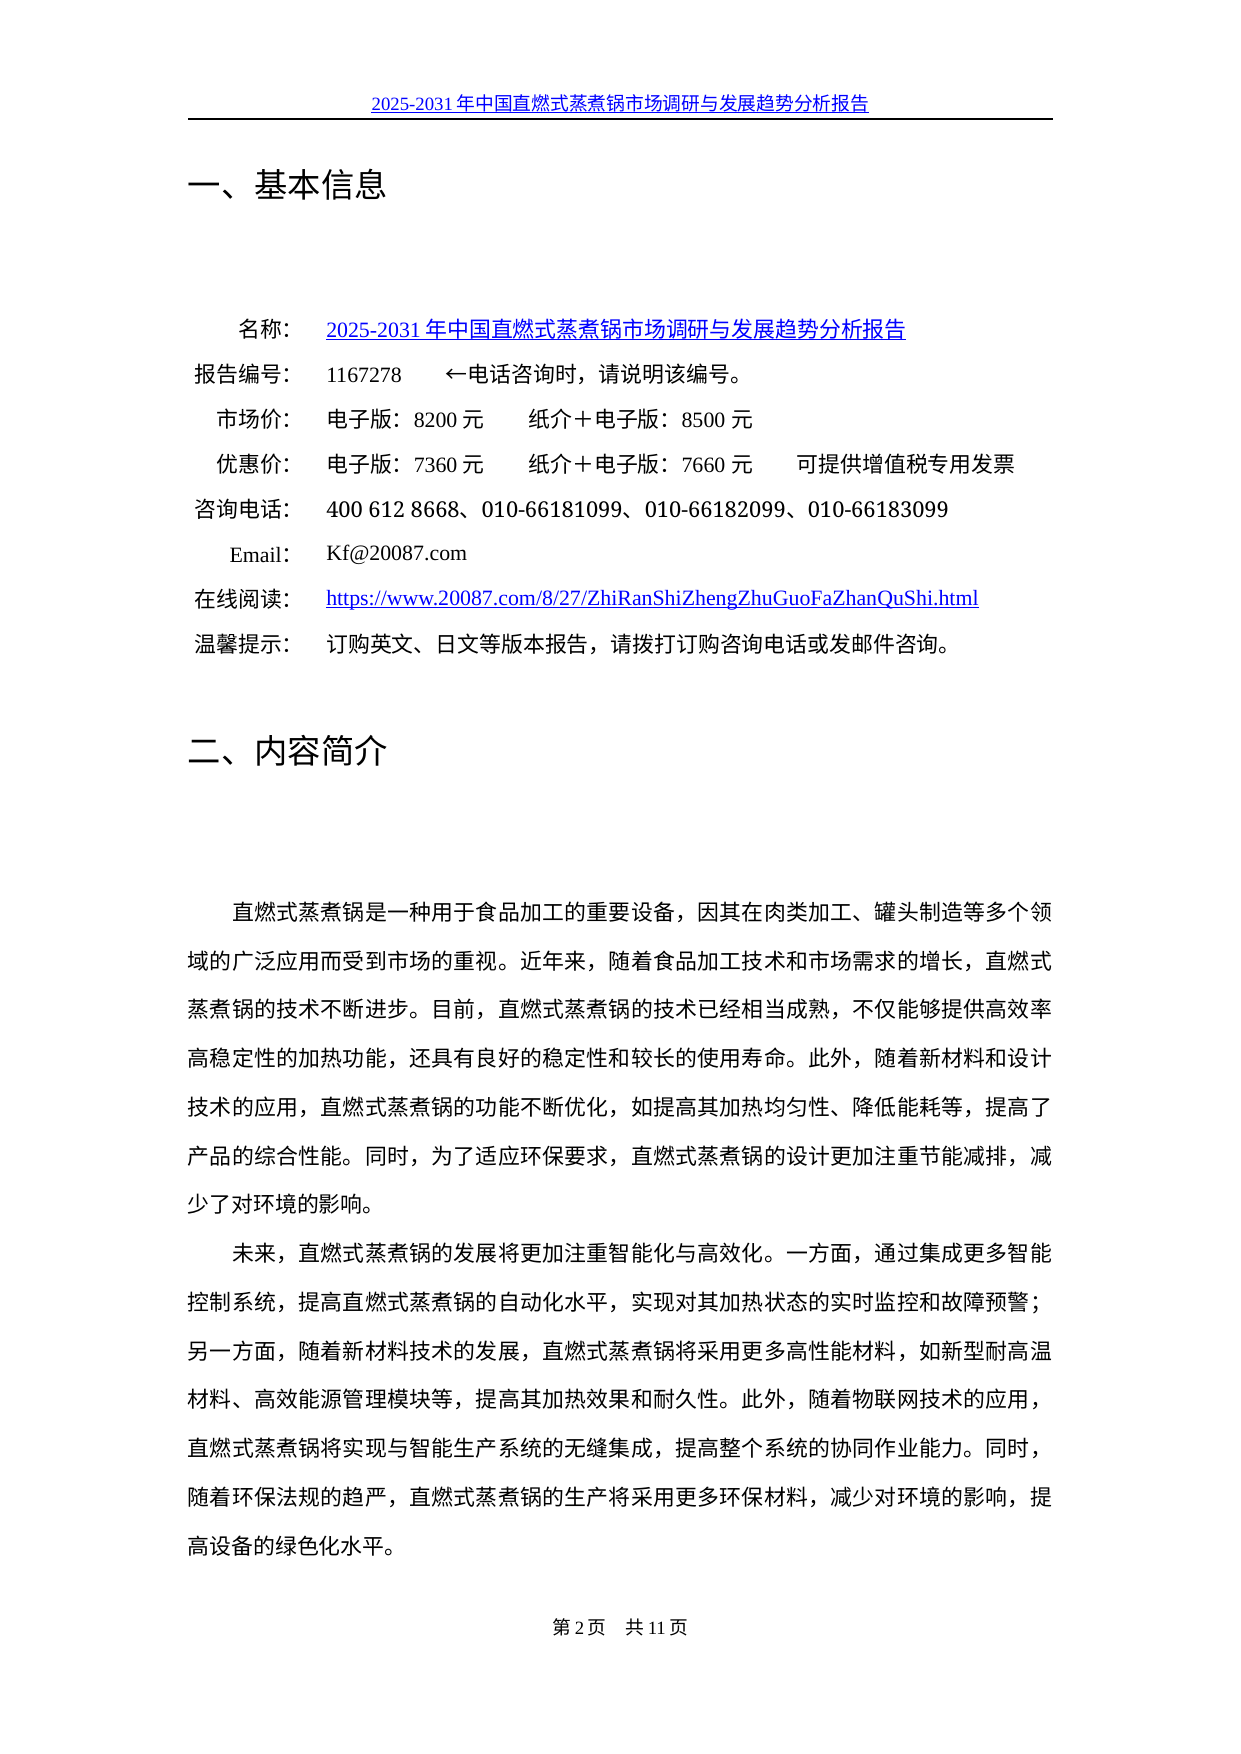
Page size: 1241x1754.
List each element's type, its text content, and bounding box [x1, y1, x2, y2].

table_cell 400 612 8668、010-66181099、010-66182099、010-66183099 [315, 492, 1073, 537]
table_cell 温馨提示： [167, 627, 315, 672]
table_cell 在线阅读： [167, 582, 315, 627]
table_cell Kf@20087.com [315, 537, 1073, 582]
table_cell 市场价： [167, 402, 315, 447]
table_cell 订购英文、日文等版本报告，请拨打订购咨询电话或发邮件咨询。 [315, 627, 1073, 672]
table_cell [315, 582, 1073, 627]
table_header 名称： [167, 312, 315, 357]
table_header 2025-2031年中国直燃式蒸煮锅市场调研与发展趋势分析报告 [315, 312, 1073, 357]
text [187, 894, 1053, 1561]
table_cell 优惠价： [167, 447, 315, 492]
table_cell 电子版：8200 元 纸介＋电子版：8500 元 [315, 402, 1073, 447]
table_cell Email： [167, 537, 315, 582]
table_cell 咨询电话： [167, 492, 315, 537]
table_cell 1167278 ←电话咨询时，请说明该编号。 [315, 357, 1073, 402]
table_cell 报告编号： [167, 357, 315, 402]
title 一、基本信息 [187, 150, 1053, 215]
table_cell 电子版：7360 元 纸介＋电子版：7660 元 可提供增值税专用发票 [315, 447, 1073, 492]
title 二、内容简介 [187, 717, 1053, 782]
